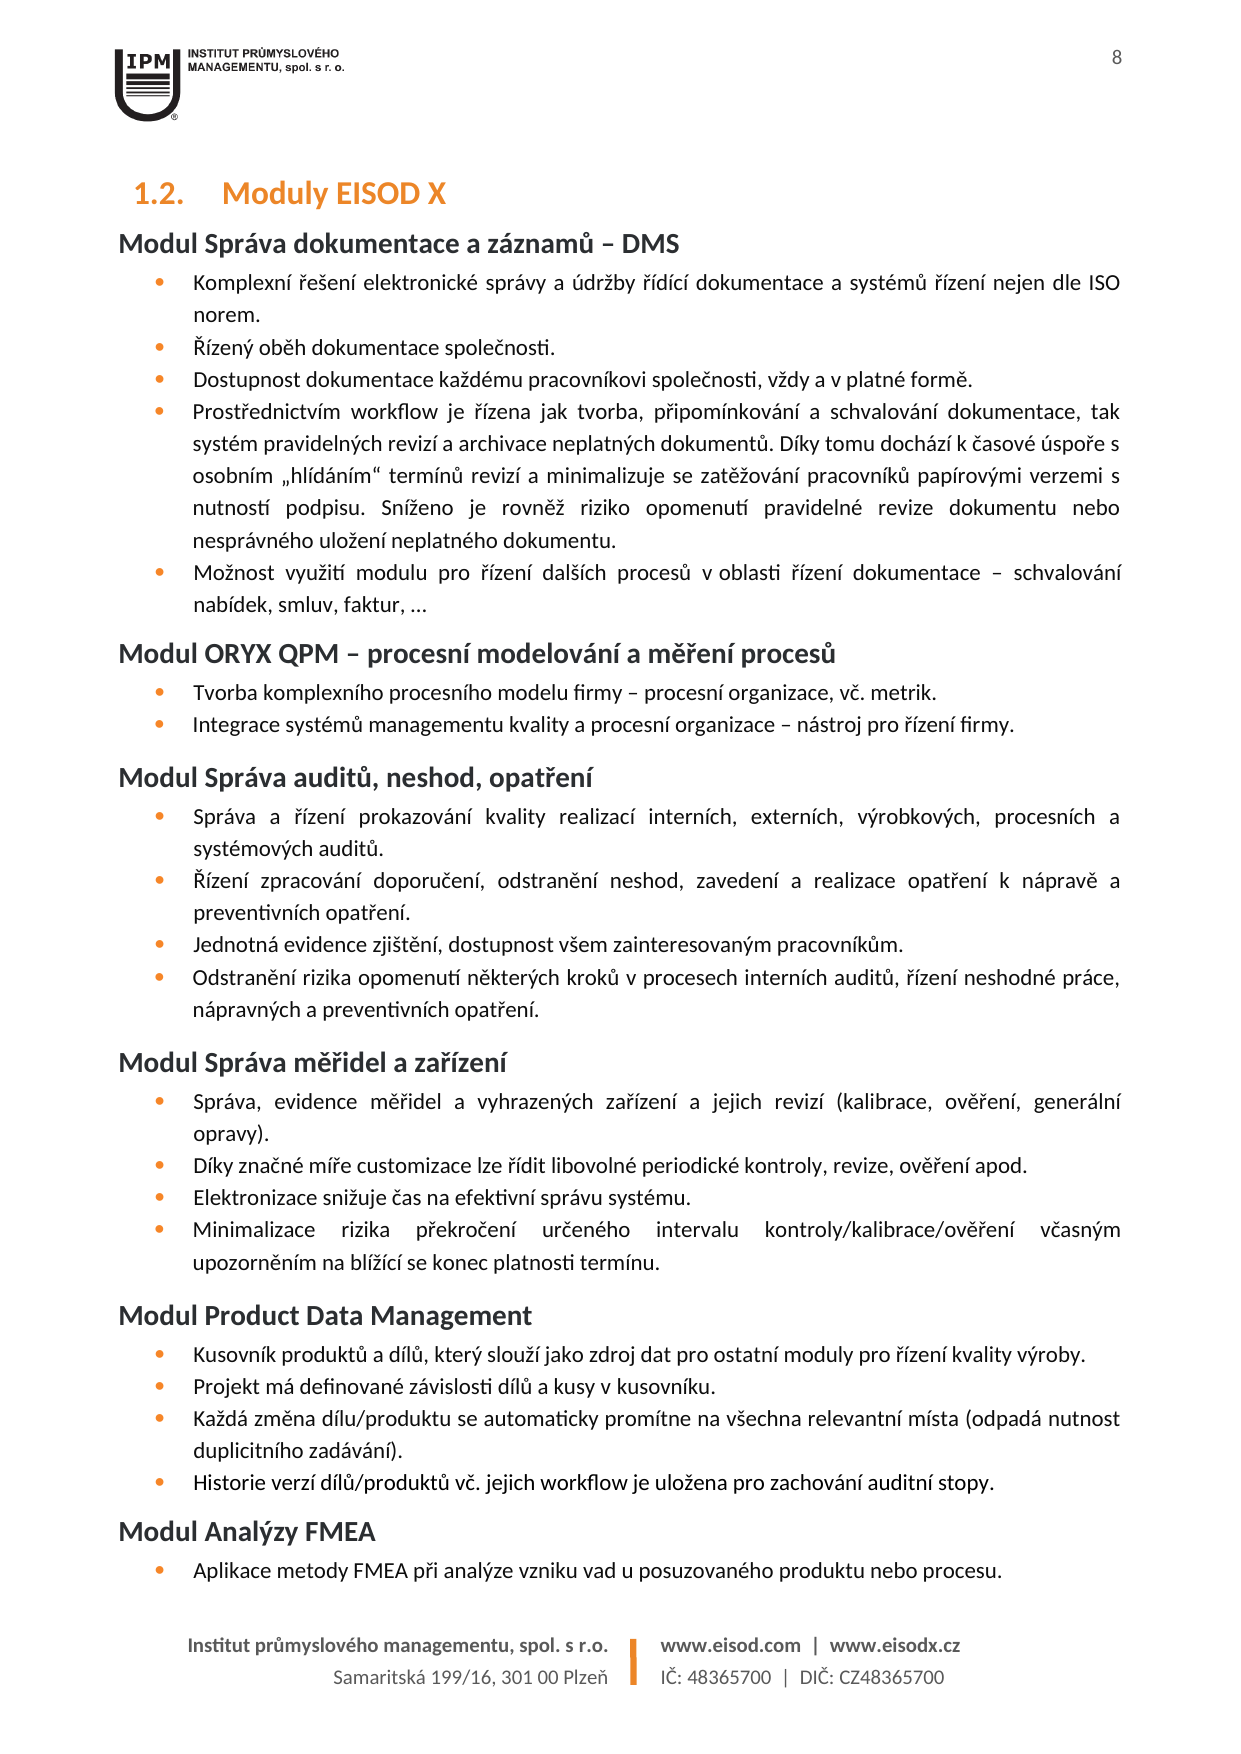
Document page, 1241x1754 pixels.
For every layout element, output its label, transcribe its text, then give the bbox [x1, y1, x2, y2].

list Dostupnost dokumentace každému pracovníkovi společnosti, vždy a v platné formě. [156, 365, 1122, 393]
text Modul Správa měřidel a zařízení [118, 1044, 1122, 1079]
text Modul Product Data Management [118, 1297, 1122, 1332]
list Minimalizace rizika překročení určeného intervalu kontroly/kalibrace/ověření včasným upozorněním na blížící se konec platnosti termínu. [155, 1216, 1122, 1276]
list Prostřednictvím workflow je řízena jak tvorba, připomínkování a schvalování dokumentace, tak systém pravidelných revizí a archivace neplatných dokumentů. Díky tomu dochází k časové úspoře s osobním „hlídáním“ termínů revizí a minimalizuje se zatěžování pracovníků papírovými verzemi s nutností podpisu. Sníženo je rovněž riziko opomenutí pravidelné revize dokumentu nebo nesprávného uložení neplatného dokumentu. [155, 397, 1122, 554]
text Modul ORYX QPM – procesní modelování a měření procesů [118, 635, 1122, 670]
list Komplexní řešení elektronické správy a údržby řídící dokumentace a systémů řízení nejen dle ISO norem. [156, 268, 1122, 328]
list Každá změna dílu/produktu se automaticky promítne na všechna relevantní místa (odpadá nutnost duplicitního zadávání). [156, 1404, 1122, 1464]
list Správa a řízení prokazování kvality realizací interních, externích, výrobkových, procesních a systémových auditů. [156, 802, 1122, 862]
picture [101, 34, 360, 134]
list Jednotná evidence zjištění, dostupnost všem zainteresovaným pracovníkům. [156, 931, 1122, 959]
list Kusovník produktů a dílů, který slouží jako zdroj dat pro ostatní moduly pro řízení kvality výroby. [156, 1340, 1122, 1368]
text Modul Správa auditů, neshod, opatření [118, 759, 1122, 794]
list Řízení zpracování doporučení, odstranění neshod, zavedení a realizace opatření k nápravě a preventivních opatření. [156, 866, 1122, 926]
list Možnost využití modulu pro řízení dalších procesů v oblasti řízení dokumentace – schvalování nabídek, smluv, faktur, … [156, 558, 1122, 618]
subtitle Moduly EISOD X [133, 172, 1122, 213]
list Elektronizace snižuje čas na efektivní správu systému. [156, 1183, 1122, 1211]
list Správa, evidence měřidel a vyhrazených zařízení a jejich revizí (kalibrace, ověření, generální opravy). [156, 1087, 1122, 1147]
list Aplikace metody FMEA při analýze vzniku vad u posuzovaného produktu nebo procesu. [156, 1556, 1122, 1584]
text Modul Analýzy FMEA [118, 1513, 1122, 1549]
list Odstranění rizika opomenutí některých kroků v procesech interních auditů, řízení neshodné práce, nápravných a preventivních opatření. [155, 963, 1122, 1023]
list Díky značné míře customizace lze řídit libovolné periodické kontroly, revize, ověření apod. [156, 1151, 1122, 1179]
text Modul Správa dokumentace a záznamů – DMS [118, 225, 1122, 261]
list Historie verzí dílů/produktů vč. jejich workflow je uložena pro zachování auditní stopy. [156, 1468, 1122, 1496]
list Integrace systémů managementu kvality a procesní organizace – nástroj pro řízení firmy. [155, 710, 1122, 738]
list Projekt má definované závislosti dílů a kusy v kusovníku. [156, 1372, 1122, 1400]
list Tvorba komplexního procesního modelu firmy – procesní organizace, vč. metrik. [156, 678, 1122, 706]
list Řízený oběh dokumentace společnosti. [156, 333, 1122, 361]
